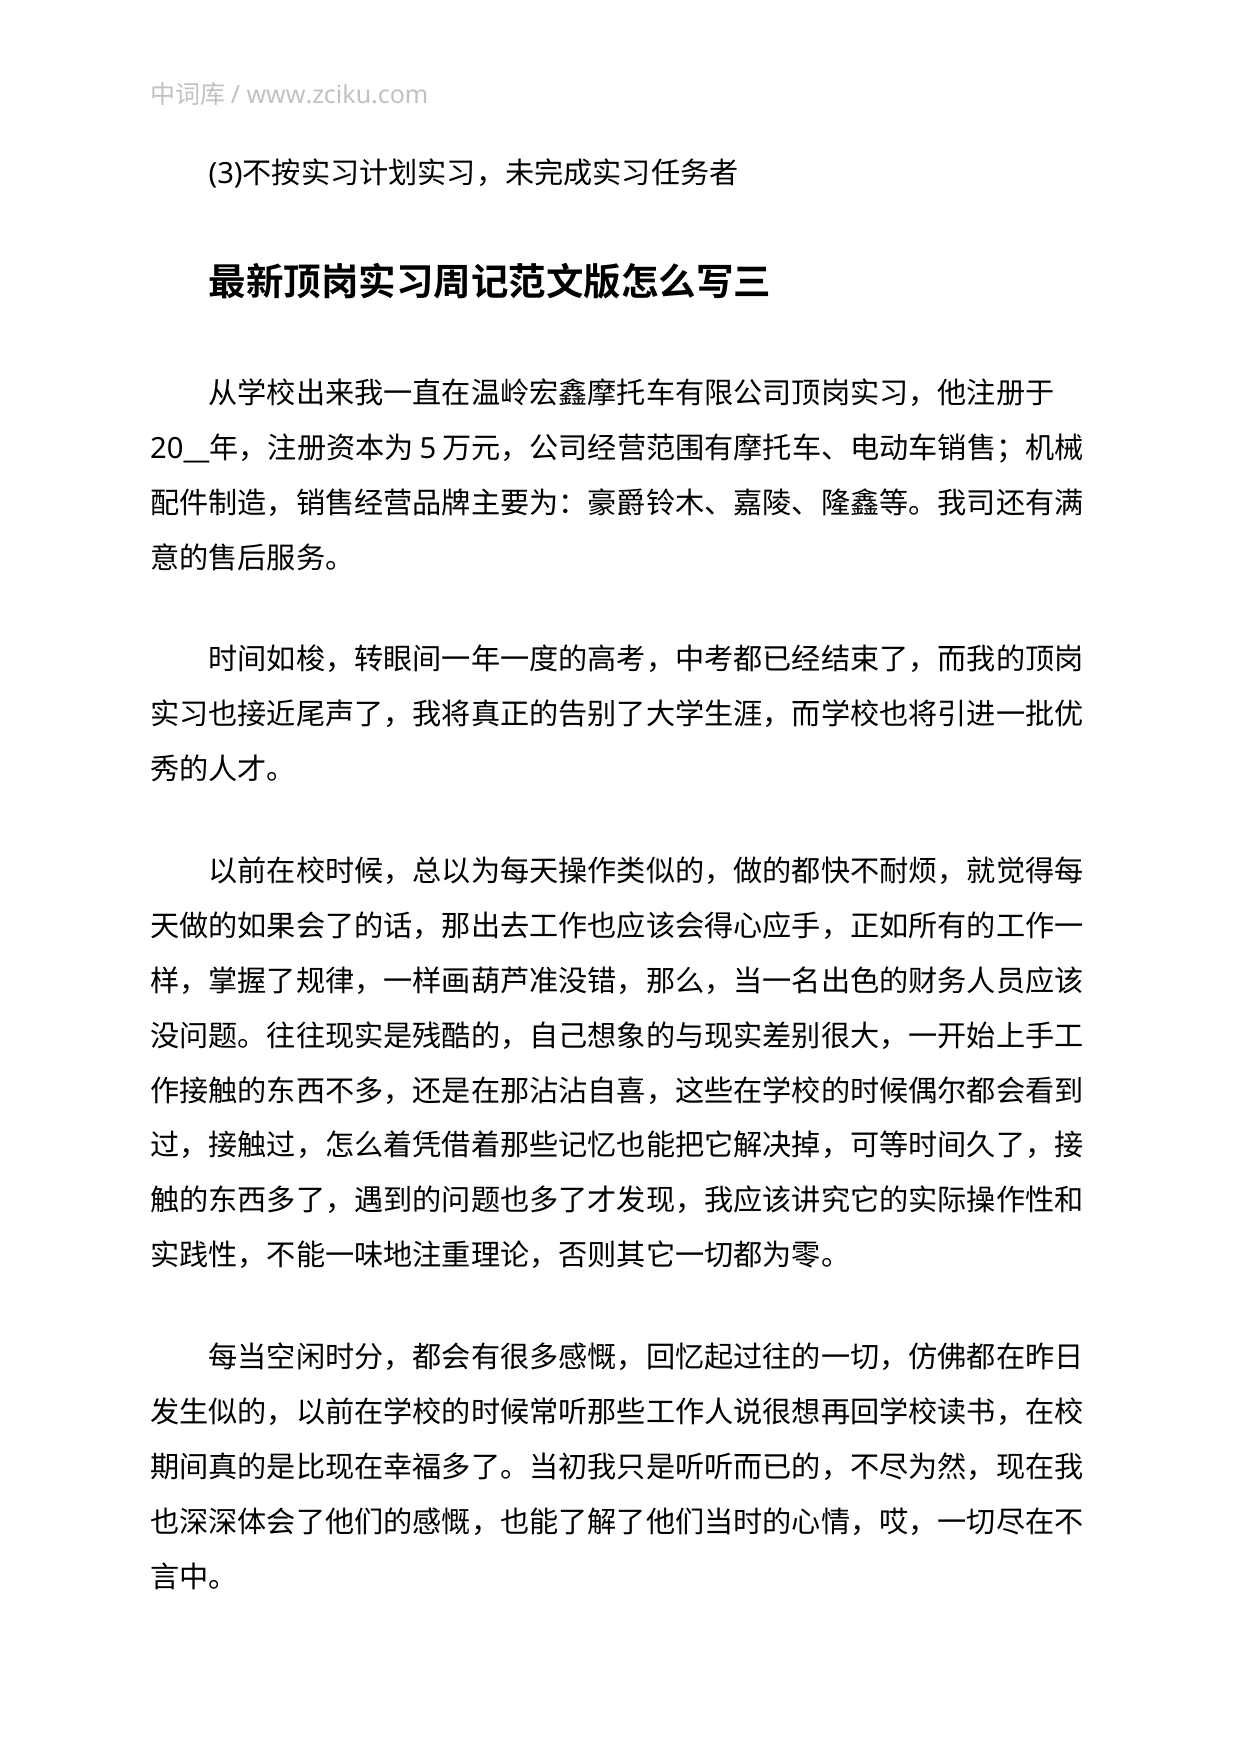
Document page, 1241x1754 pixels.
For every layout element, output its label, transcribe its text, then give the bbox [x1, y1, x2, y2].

text (3)不按实习计划实习，未完成实习任务者 [150, 150, 1090, 192]
text 从学校出来我一直在温岭宏鑫摩托车有限公司顶岗实习，他注册于20__年，注册资本为5万元，公司经营范围有摩托车、电动车销售；机械配件制造，销售经营品牌主要为：豪爵铃木、嘉陵、隆鑫等。我司还有满意的售后服务。 [150, 369, 1090, 576]
text 最新顶岗实习周记范文版怎么写三 [150, 252, 1090, 306]
text 时间如梭，转眼间一年一度的高考，中考都已经结束了，而我的顶岗实习也接近尾声了，我将真正的告别了大学生涯，而学校也将引进一批优秀的人才。 [150, 636, 1090, 788]
text 以前在校时候，总以为每天操作类似的，做的都快不耐烦，就觉得每天做的如果会了的话，那出去工作也应该会得心应手，正如所有的工作一样，掌握了规律，一样画葫芦准没错，那么，当一名出色的财务人员应该没问题。往往现实是残酷的，自己想象的与现实差别很大，一开始上手工作接触的东西不多，还是在那沾沾自喜，这些在学校的时候偶尔都会看到过，接触过，怎么着凭借着那些记忆也能把它解决掉，可等时间久了，接触的东西多了，遇到的问题也多了才发现，我应该讲究它的实际操作性和实践性，不能一味地注重理论，否则其它一切都为零。 [150, 847, 1090, 1274]
text 每当空闲时分，都会有很多感慨，回忆起过往的一切，仿佛都在昨日发生似的，以前在学校的时候常听那些工作人说很想再回学校读书，在校期间真的是比现在幸福多了。当初我只是听听而已的，不尽为然，现在我也深深体会了他们的感慨，也能了解了他们当时的心情，哎，一切尽在不言中。 [150, 1333, 1090, 1595]
